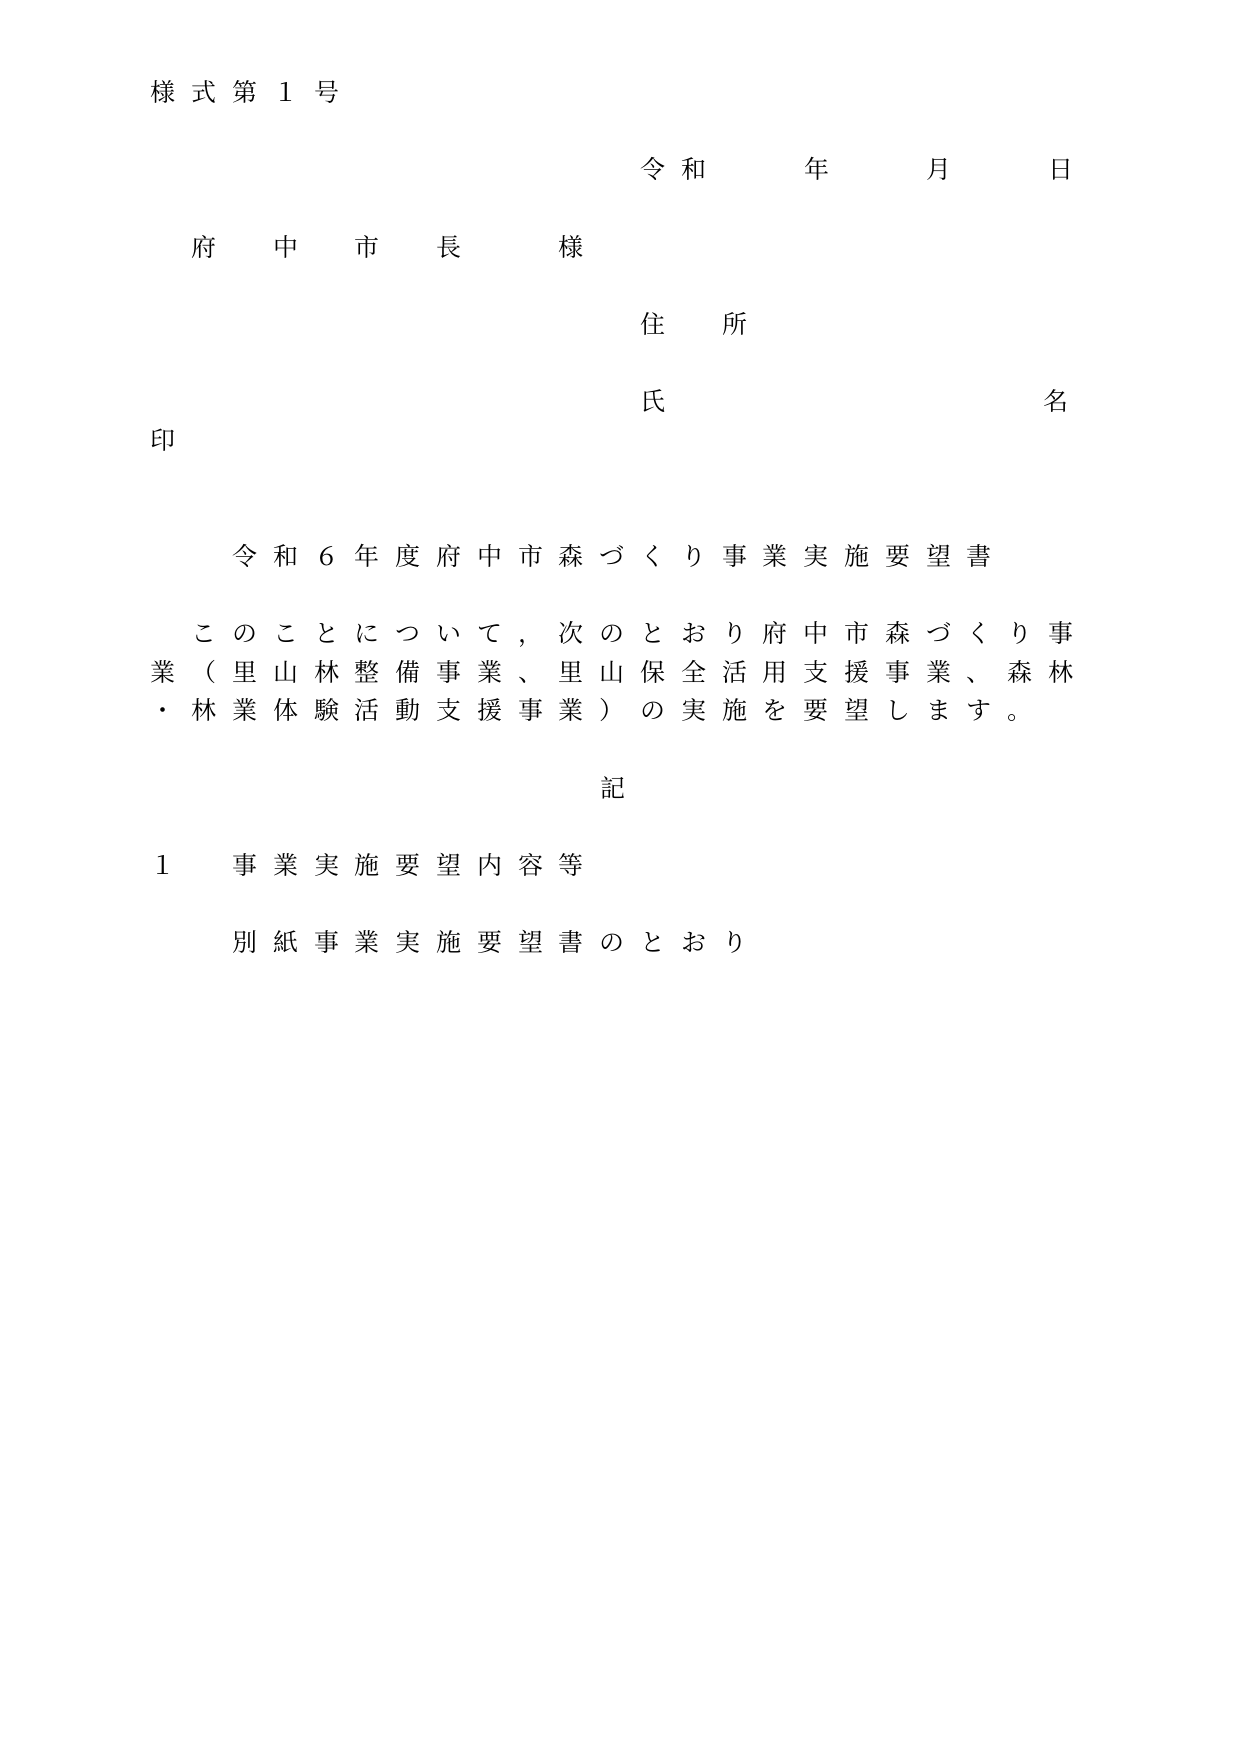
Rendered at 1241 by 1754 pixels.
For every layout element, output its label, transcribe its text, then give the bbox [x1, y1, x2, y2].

text 府 中 市 長 様 [151, 226, 1090, 264]
text 住 所 [151, 303, 1008, 342]
text 氏 名 印 [151, 380, 1084, 458]
text 別紙事業実施要望書のとおり [151, 921, 1090, 960]
text １ 事業実施要望内容等 [151, 844, 1090, 883]
text 令和６年度府中市森づくり事業実施要望書 [151, 535, 1090, 574]
text このことについて，次のとおり府中市森づくり事業（里山林整備事業、里山保全活用支援事業、森林・林業体験活動支援事業）の実施を要望します。 [151, 612, 1090, 728]
text 令和 年 月 日 [151, 148, 1090, 187]
subtitle 記 [151, 767, 1090, 806]
text 様式第１号 [151, 71, 1090, 110]
